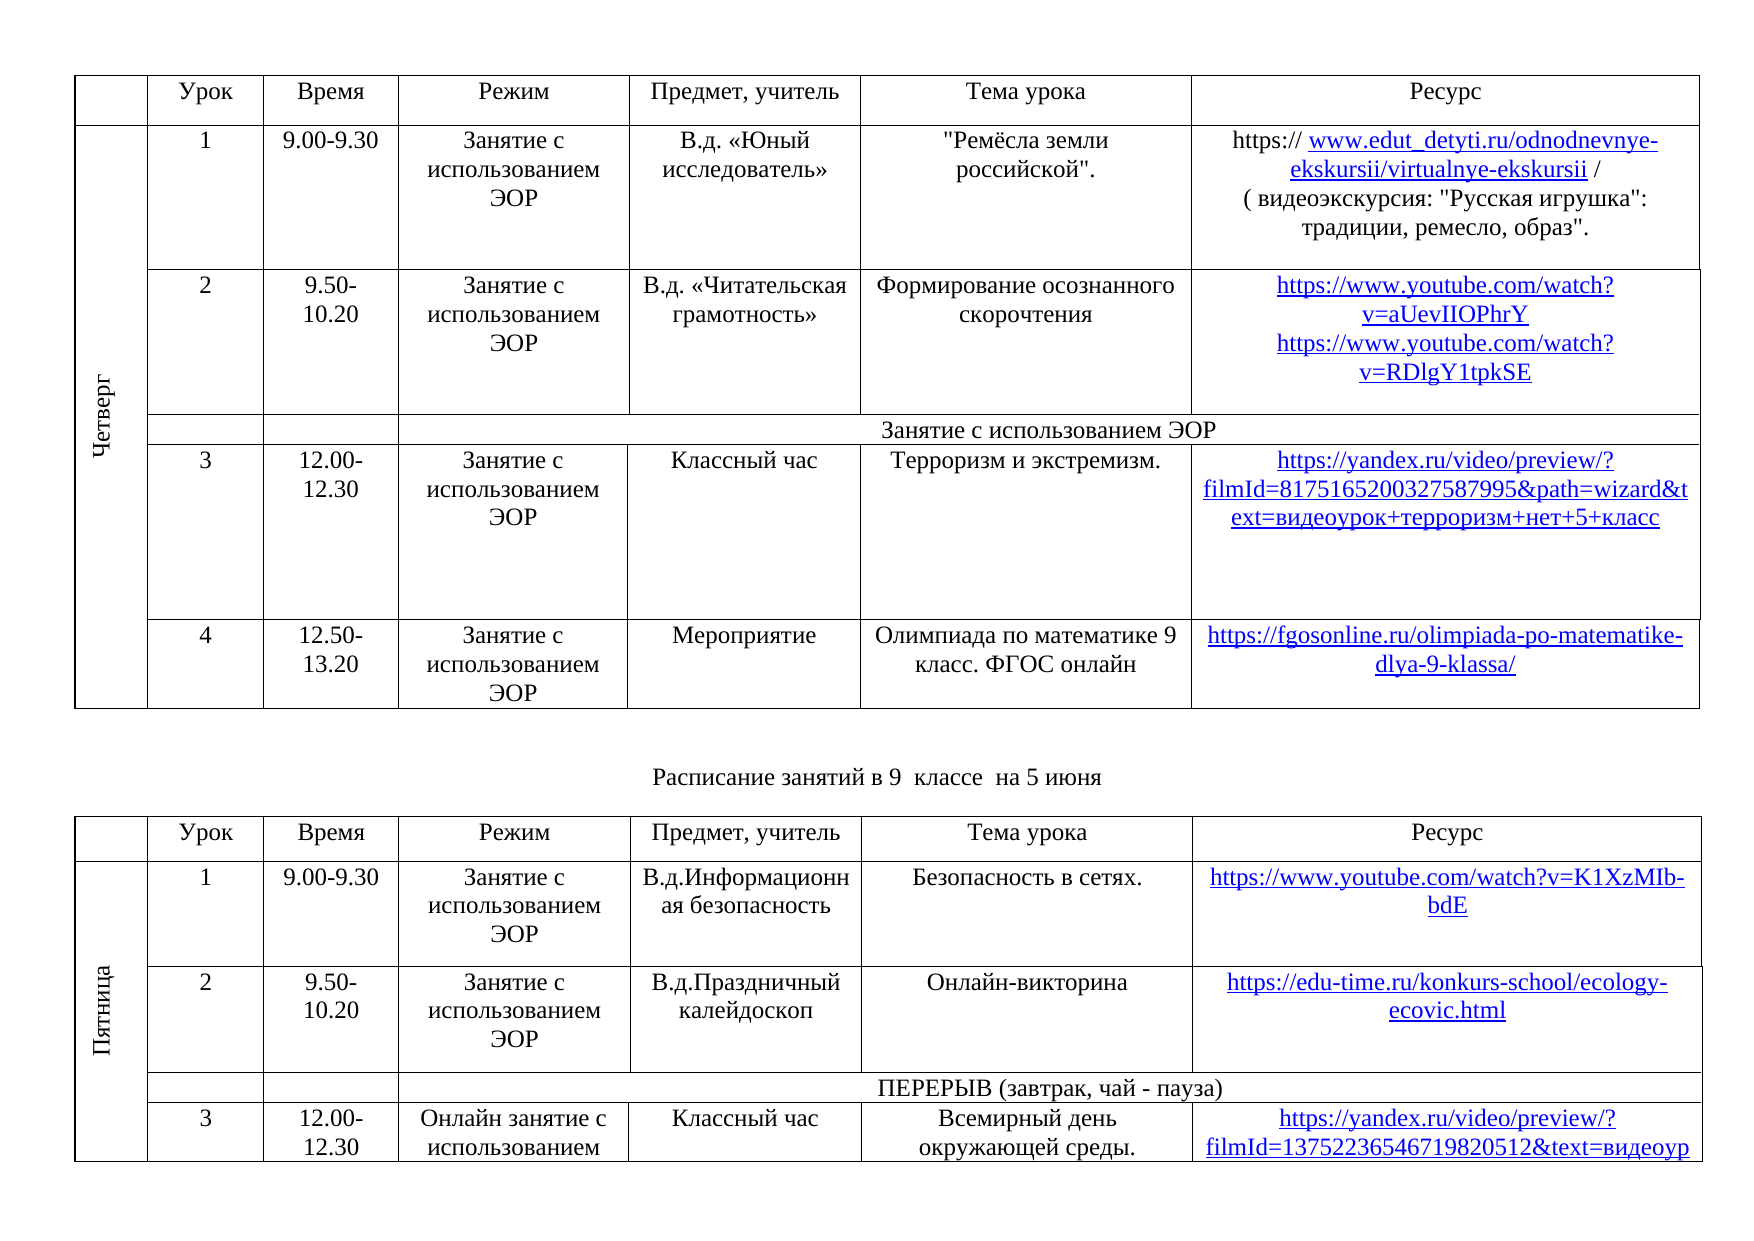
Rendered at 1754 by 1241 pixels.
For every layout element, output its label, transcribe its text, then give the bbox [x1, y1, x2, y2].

table_header [76, 817, 147, 861]
table_cell https://www.youtube.com/watch?v=K1XzMIb-bdE [1193, 862, 1701, 966]
table_cell В.д. «Читательская грамотность» [630, 270, 860, 414]
table_cell [148, 415, 263, 444]
table_header Время [264, 817, 398, 861]
table_cell Классный час [629, 1103, 861, 1161]
table_cell 9.50- 10.20 [264, 270, 398, 414]
table_cell Занятие с использованием ЭОР [399, 967, 630, 1072]
table_header [76, 76, 147, 124]
table_cell [148, 1073, 263, 1102]
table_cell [399, 1103, 628, 1161]
table_header Урок [148, 76, 263, 124]
table_cell 12.50-13.20 [264, 620, 398, 707]
table_cell Занятие с использованием ЭОР [399, 862, 630, 966]
table_cell "Ремёсла земли российской". [861, 126, 1191, 269]
table_header Тема урока [861, 76, 1191, 124]
table_cell В.д. «Юный исследователь» [630, 126, 860, 269]
table_cell [264, 1073, 398, 1102]
table_cell Олимпиада по математике 9 класс. ФГОС онлайн [861, 620, 1191, 707]
table_cell 3 [148, 1103, 263, 1161]
table_cell Классный час [628, 445, 860, 619]
table_cell 2 [148, 967, 263, 1072]
table_cell [264, 415, 398, 444]
table_cell Безопасность в сетях. [862, 862, 1192, 966]
table_cell ПЕРЕРЫВ (завтрак, чай - пауза) [399, 1072, 1702, 1102]
table_cell Пятница [76, 862, 147, 1161]
table_cell Четверг [76, 126, 147, 707]
table_cell 1 [148, 126, 263, 269]
table_cell 9.00-9.30 [264, 862, 398, 966]
table_header Ресурс [1193, 817, 1701, 861]
table_cell 12.00-12.30 [264, 445, 398, 619]
table_header Предмет, учитель [631, 817, 861, 861]
table_cell 9.00-9.30 [264, 126, 398, 269]
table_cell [1193, 1102, 1702, 1161]
table_header Режим [399, 817, 630, 861]
text Расписание занятий в 9 классе на 5 июня [75, 762, 1679, 791]
table_cell https://www.youtube.com/watch?v=aUevIIOPhrY https://www.youtube.com/watch?v=RDlgY1tpkSE [1192, 270, 1700, 414]
table_cell Мероприятие [628, 620, 860, 707]
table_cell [862, 1103, 1192, 1161]
table_cell 3 [148, 445, 263, 619]
table_cell https://fgosonline.ru/olimpiada-po-matematike-dlya-9-klassa/ [1192, 620, 1699, 707]
table_cell 4 [148, 620, 263, 707]
table_cell В.д.Информационная безопасность [631, 862, 861, 966]
table_cell 9.50- 10.20 [264, 967, 398, 1072]
table_cell 12.00-12.30 [264, 1103, 398, 1161]
table_cell В.д.Праздничный калейдоскоп [631, 967, 861, 1072]
table_cell Занятие с использованием ЭОР [399, 414, 1700, 444]
table_cell Терроризм и экстремизм. [861, 445, 1191, 619]
table_cell 2 [148, 270, 263, 414]
table_header Тема урока [862, 817, 1192, 861]
table_cell Занятие с использованием ЭОР [399, 445, 627, 619]
table_cell Формирование осознанного скорочтения [861, 270, 1191, 414]
table_cell 1 [148, 862, 263, 966]
table_header Режим [399, 76, 629, 124]
table_cell https:// www.edut_detyti.ru/odnodnevnye-ekskursii/virtualnye-ekskursii / ( видеоэкскурсия: "Русская игрушка": традиции, ремесло, образ". [1192, 126, 1699, 269]
table_cell Занятие с использованием ЭОР [399, 620, 627, 707]
table_cell Онлайн-викторина [862, 967, 1192, 1072]
table_header Ресурс [1192, 76, 1699, 124]
table_cell Занятие с использованием ЭОР [399, 270, 629, 414]
table_header Урок [148, 817, 263, 861]
table_header Предмет, учитель [630, 76, 860, 124]
table_header Время [264, 76, 398, 124]
table_cell https://yandex.ru/video/preview/?filmId=8175165200327587995&path=wizard&text=видеоурок+терроризм+нет+5+класс [1192, 444, 1700, 619]
table_cell Занятие с использованием ЭОР [399, 126, 629, 269]
table_cell https://edu-time.ru/konkurs-school/ecology-ecovic.html [1193, 967, 1702, 1072]
